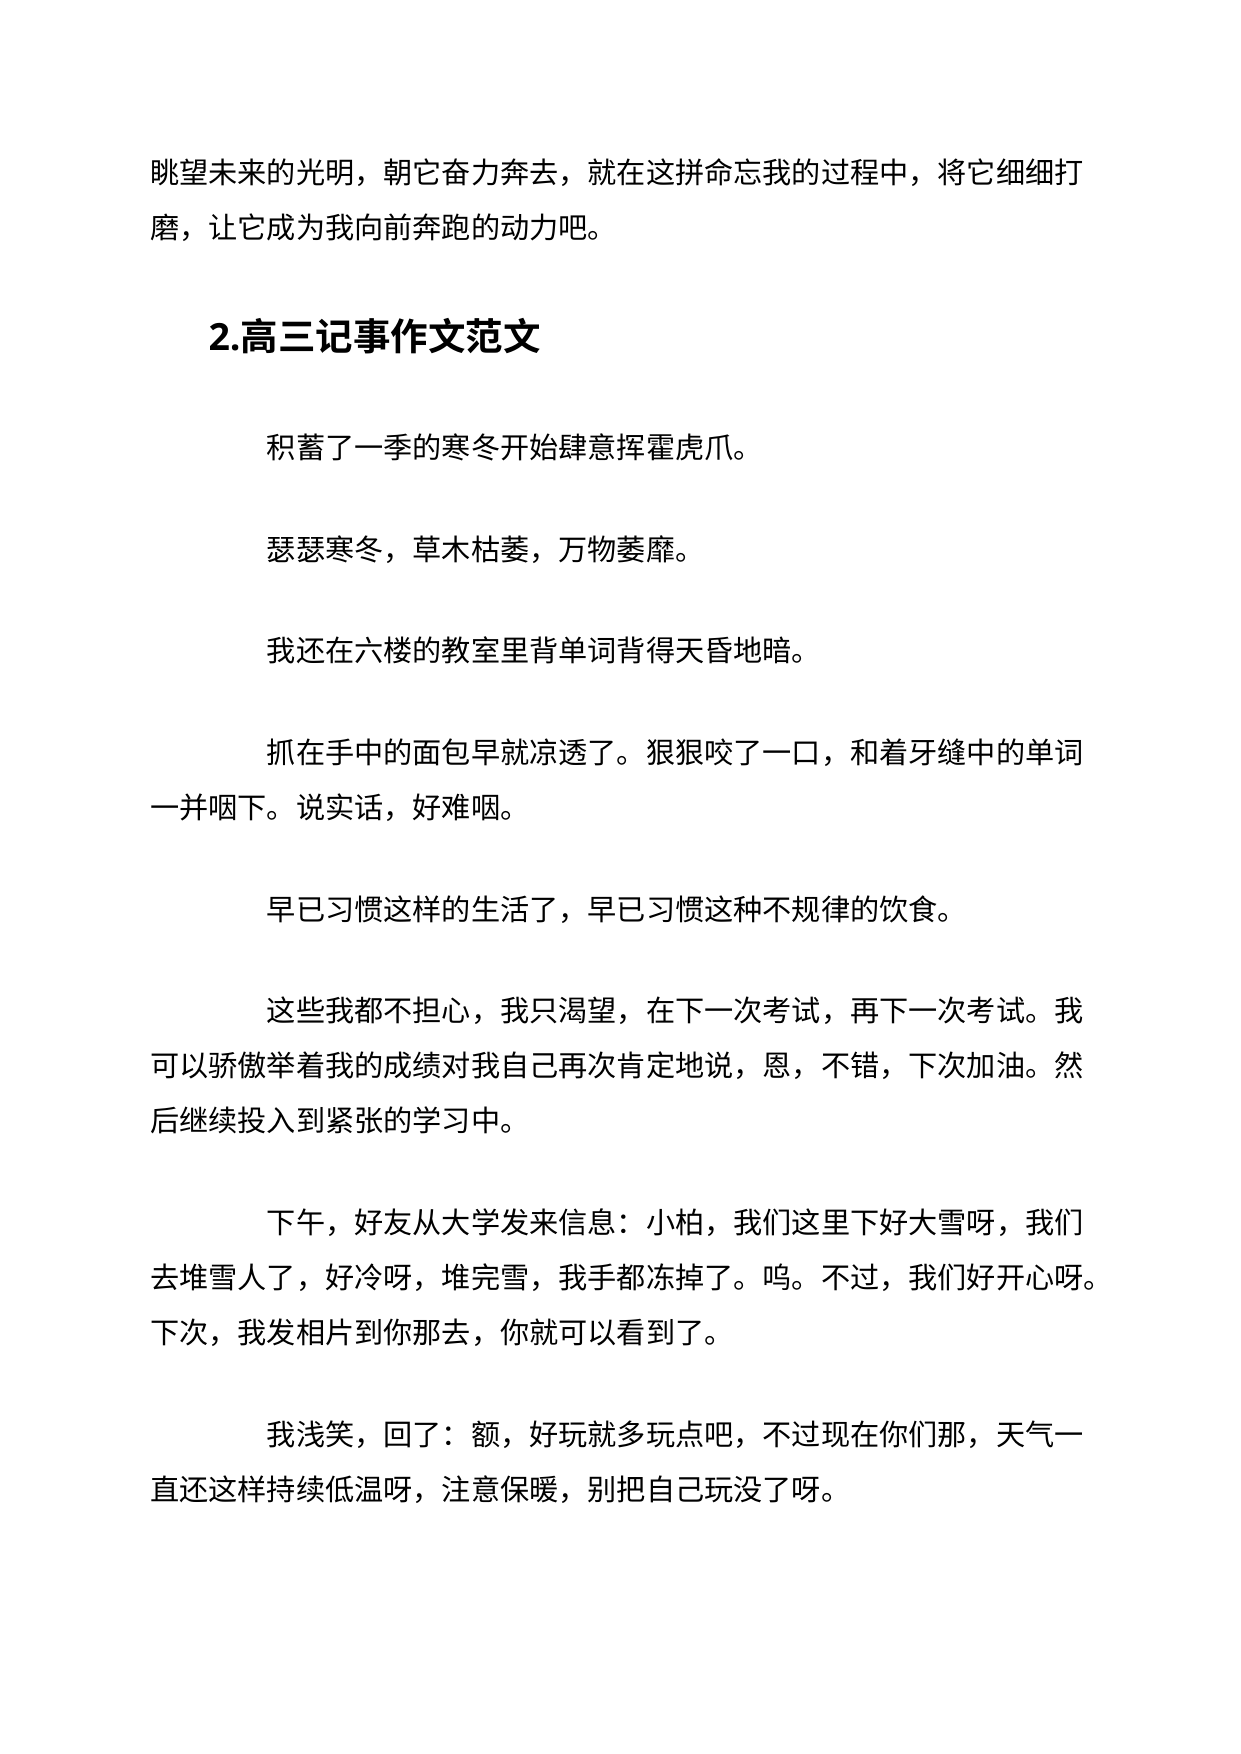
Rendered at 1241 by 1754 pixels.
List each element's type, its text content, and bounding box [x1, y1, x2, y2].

text 我还在六楼的教室里背单词背得天昏地暗。 [150, 628, 1090, 670]
text 我浅笑，回了：额，好玩就多玩点吧，不过现在你们那，天气一直还这样持续低温呀，注意保暖，别把自己玩没了呀。 [150, 1411, 1090, 1508]
text 下午，好友从大学发来信息：小柏，我们这里下好大雪呀，我们去堆雪人了，好冷呀，堆完雪，我手都冻掉了。呜。不过，我们好开心呀。下次，我发相片到你那去，你就可以看到了。 [150, 1199, 1090, 1352]
text 早已习惯这样的生活了，早已习惯这种不规律的饮食。 [150, 886, 1090, 928]
text 抓在手中的面包早就凉透了。狠狠咬了一口，和着牙缝中的单词一并咽下。说实话，好难咽。 [150, 729, 1090, 827]
text 积蓄了一季的寒冬开始肆意挥霍虎爪。 [150, 424, 1090, 467]
text 瑟瑟寒冬，草木枯萎，万物萎靡。 [150, 526, 1090, 568]
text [150, 150, 1090, 247]
text 这些我都不担心，我只渴望，在下一次考试，再下一次考试。我可以骄傲举着我的成绩对我自己再次肯定地说，恩，不错，下次加油。然后继续投入到紧张的学习中。 [150, 988, 1090, 1140]
text 2.高三记事作文范文 [150, 307, 1090, 361]
